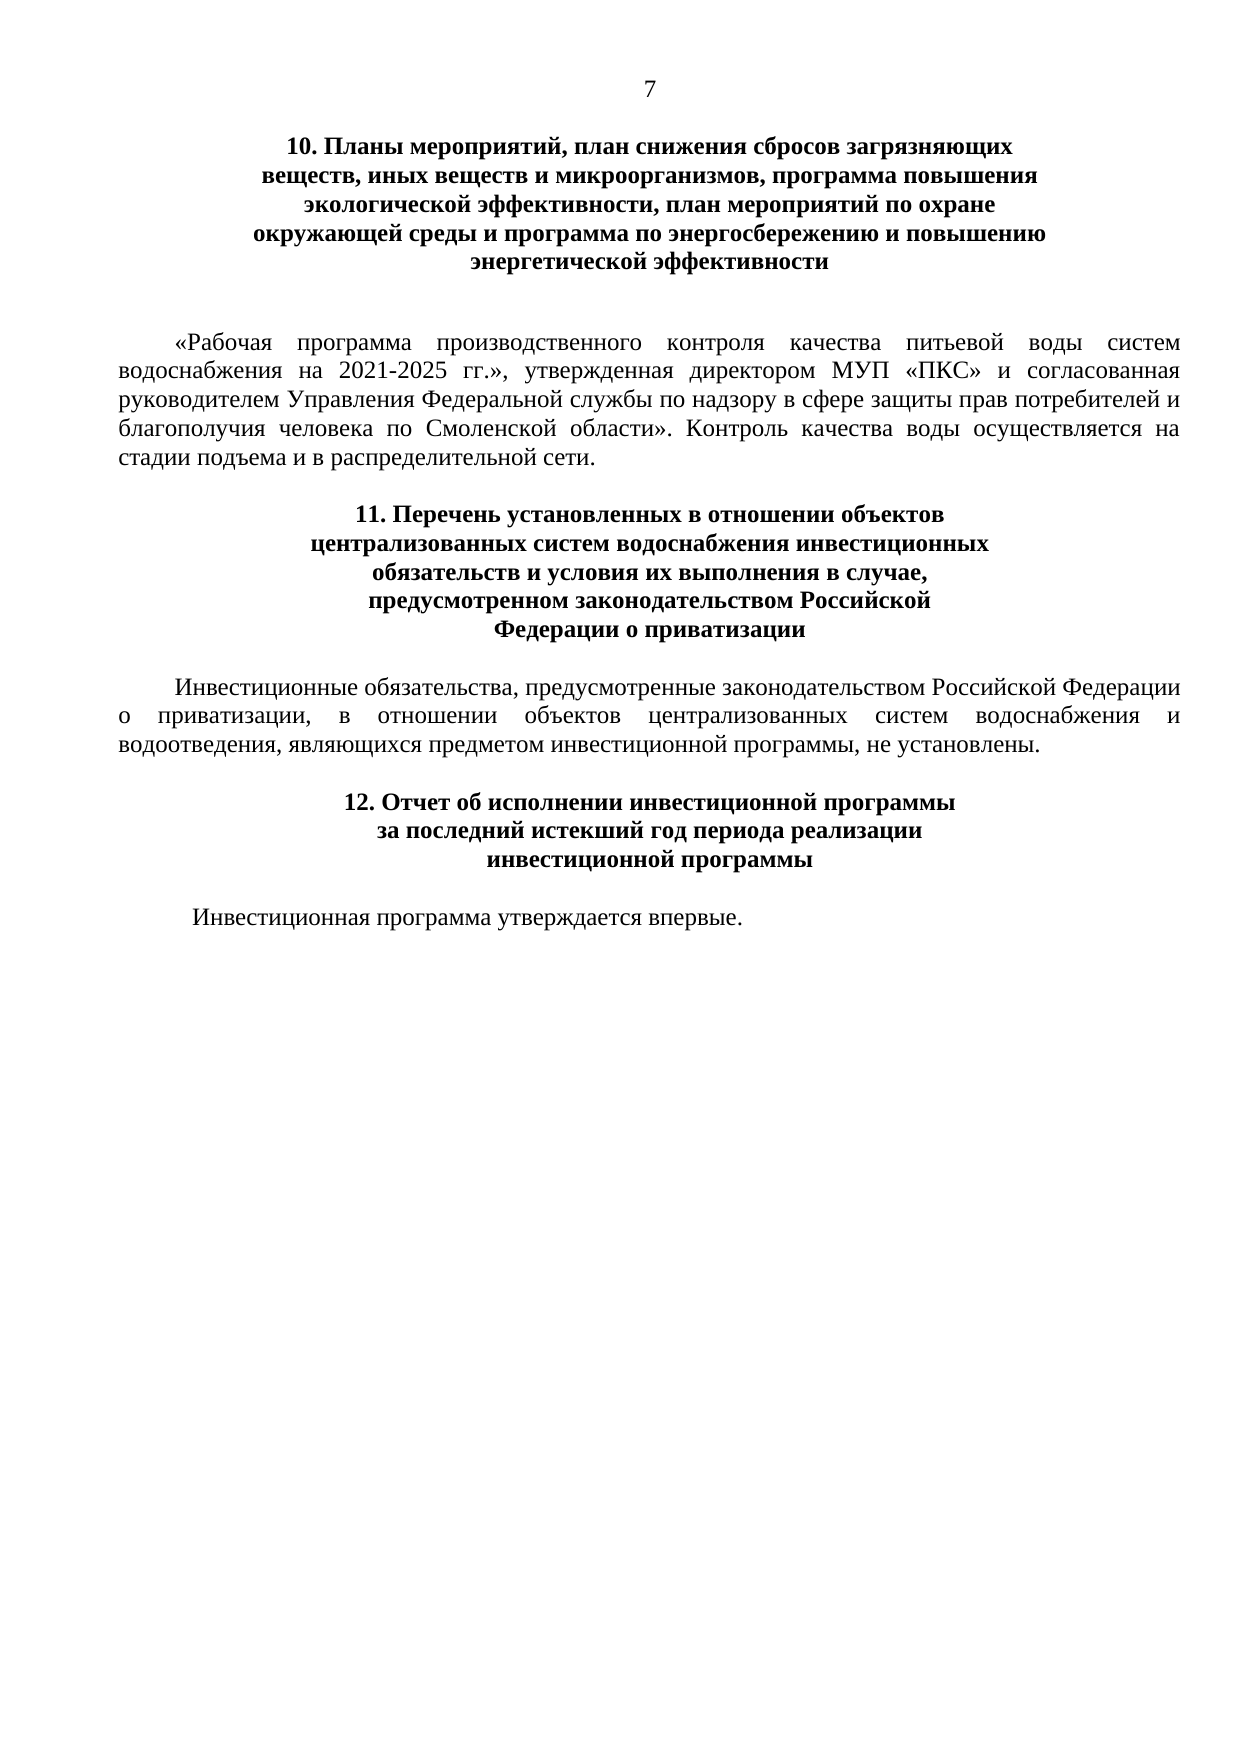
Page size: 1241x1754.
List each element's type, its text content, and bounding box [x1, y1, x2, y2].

title за последний истекший год периода реализации [118, 816, 1181, 844]
title 10. Планы мероприятий, план снижения сбросов загрязняющих [118, 131, 1181, 160]
title инвестиционной программы [118, 844, 1181, 873]
text «Рабочая программа производственного контроля качества питьевой воды систем водоснабжения на 2021-2025 гг.», утвержденная директором МУП «ПКС» и согласованная руководителем Управления Федеральной службы по надзору в сфере защиты прав потребителей и благополучия человека по Смоленской области». Контроль качества воды осуществляется на стадии подъема и в распределительной сети. [118, 327, 1181, 471]
title 12. Отчет об исполнении инвестиционной программы [118, 787, 1181, 816]
title энергетической эффективности [118, 246, 1181, 275]
title обязательств и условия их выполнения в случае, [118, 557, 1181, 586]
title централизованных систем водоснабжения инвестиционных [118, 528, 1181, 557]
title Федерации о приватизации [118, 614, 1181, 643]
title экологической эффективности, план мероприятий по охране [118, 189, 1181, 218]
text Инвестиционные обязательства, предусмотренные законодательством Российской Федерации о приватизации, в отношении объектов централизованных систем водоснабжения и водоотведения, являющихся предметом инвестиционной программы, не установлены. [118, 672, 1181, 758]
title веществ, иных веществ и микроорганизмов, программа повышения [118, 160, 1181, 189]
title 11. Перечень установленных в отношении объектов [118, 499, 1181, 528]
text Инвестиционная программа утверждается впервые. [118, 902, 1181, 931]
title окружающей среды и программа по энергосбережению и повышению [118, 218, 1181, 246]
title предусмотренном законодательством Российской [118, 586, 1181, 614]
